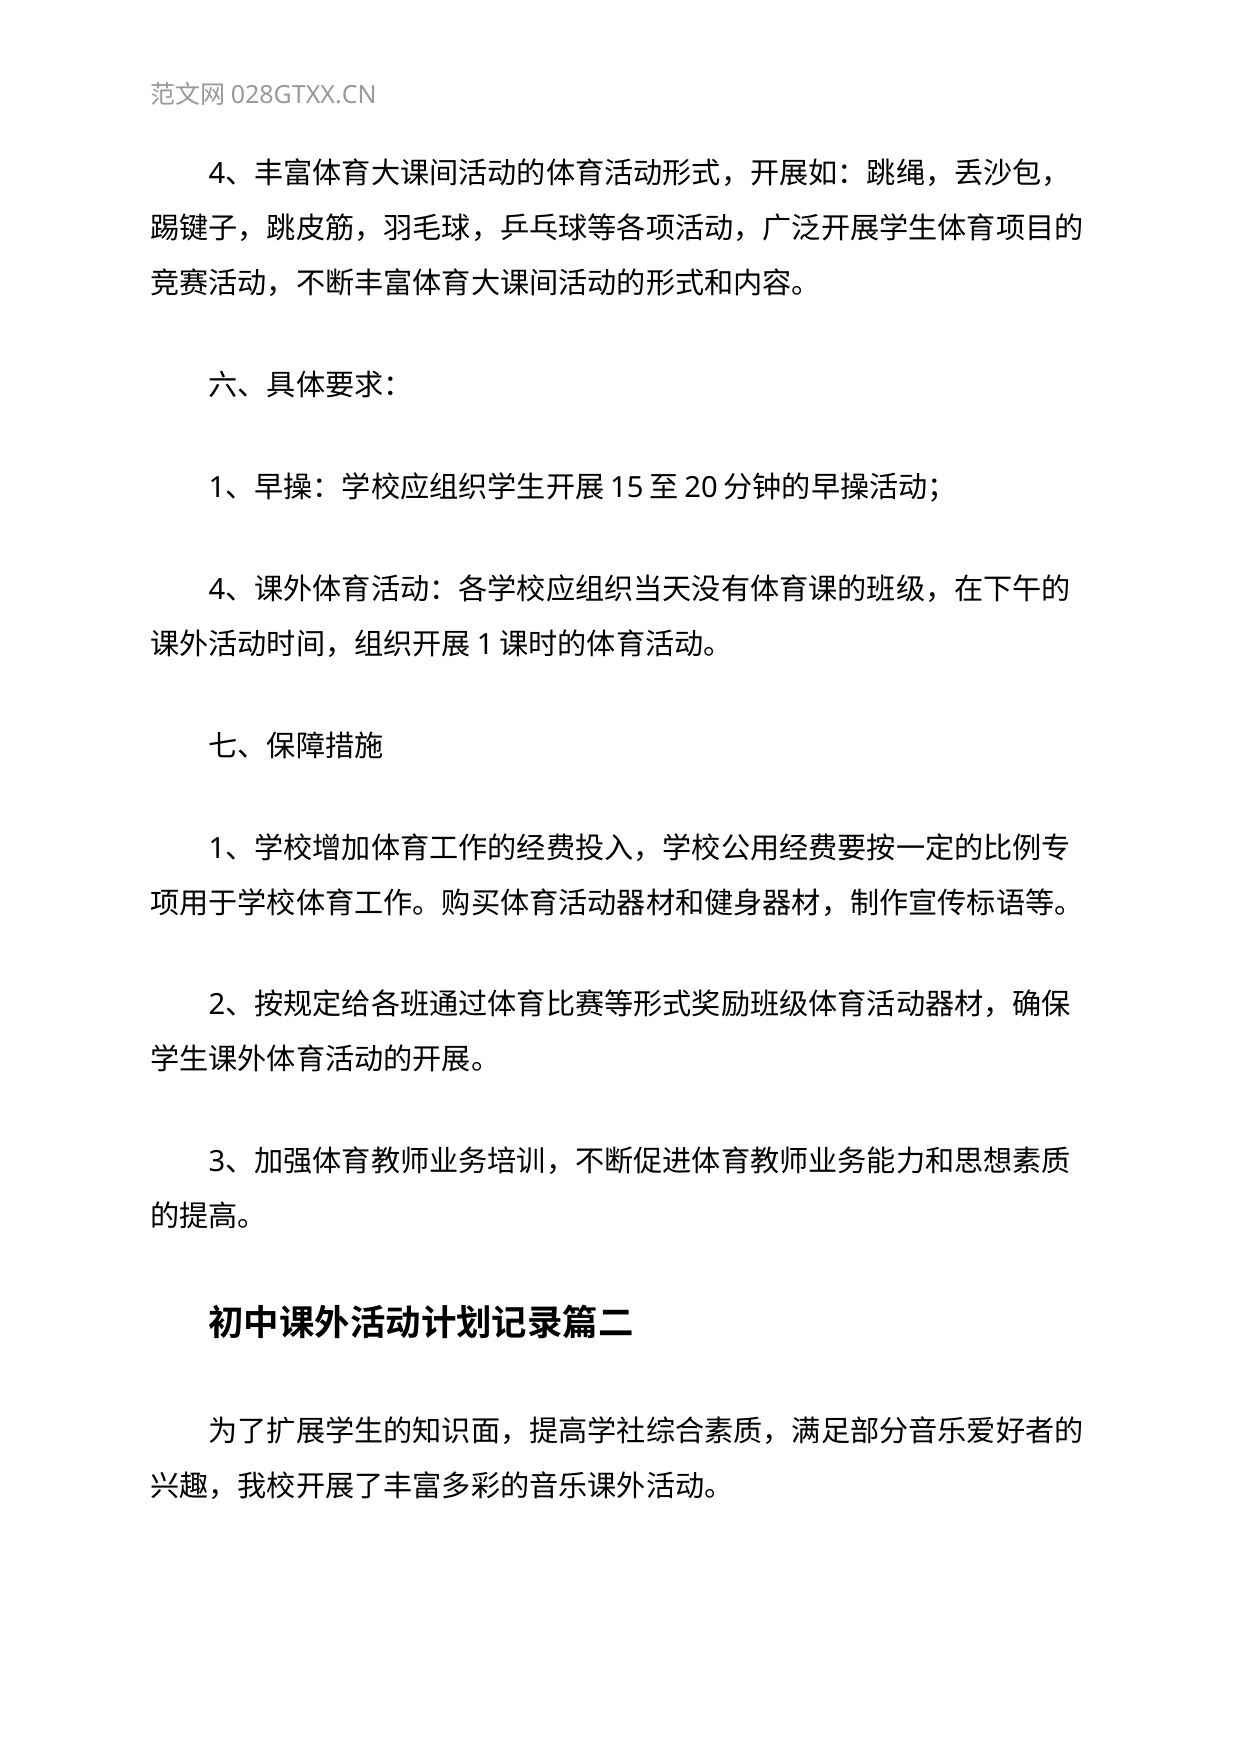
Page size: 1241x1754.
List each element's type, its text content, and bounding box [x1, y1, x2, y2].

text 初中课外活动计划记录篇二 [150, 1294, 1090, 1346]
text 4、课外体育活动：各学校应组织当天没有体育课的班级，在下午的课外活动时间，组织开展1课时的体育活动。 [150, 565, 1090, 663]
text 4、丰富体育大课间活动的体育活动形式，开展如：跳绳，丢沙包，踢键子，跳皮筋，羽毛球，乒乓球等各项活动，广泛开展学生体育项目的竞赛活动，不断丰富体育大课间活动的形式和内容。 [150, 150, 1090, 302]
text 1、学校增加体育工作的经费投入，学校公用经费要按一定的比例专项用于学校体育工作。购买体育活动器材和健身器材，制作宣传标语等。 [150, 824, 1090, 921]
text 3、加强体育教师业务培训，不断促进体育教师业务能力和思想素质的提高。 [150, 1138, 1090, 1235]
text 为了扩展学生的知识面，提高学社综合素质，满足部分音乐爱好者的兴趣，我校开展了丰富多彩的音乐课外活动。 [150, 1408, 1090, 1505]
text 1、早操：学校应组织学生开展15至20分钟的早操活动； [150, 463, 1090, 506]
text 六、具体要求： [150, 362, 1090, 404]
text 七、保障措施 [150, 722, 1090, 765]
text 2、按规定给各班通过体育比赛等形式奖励班级体育活动器材，确保学生课外体育活动的开展。 [150, 981, 1090, 1078]
